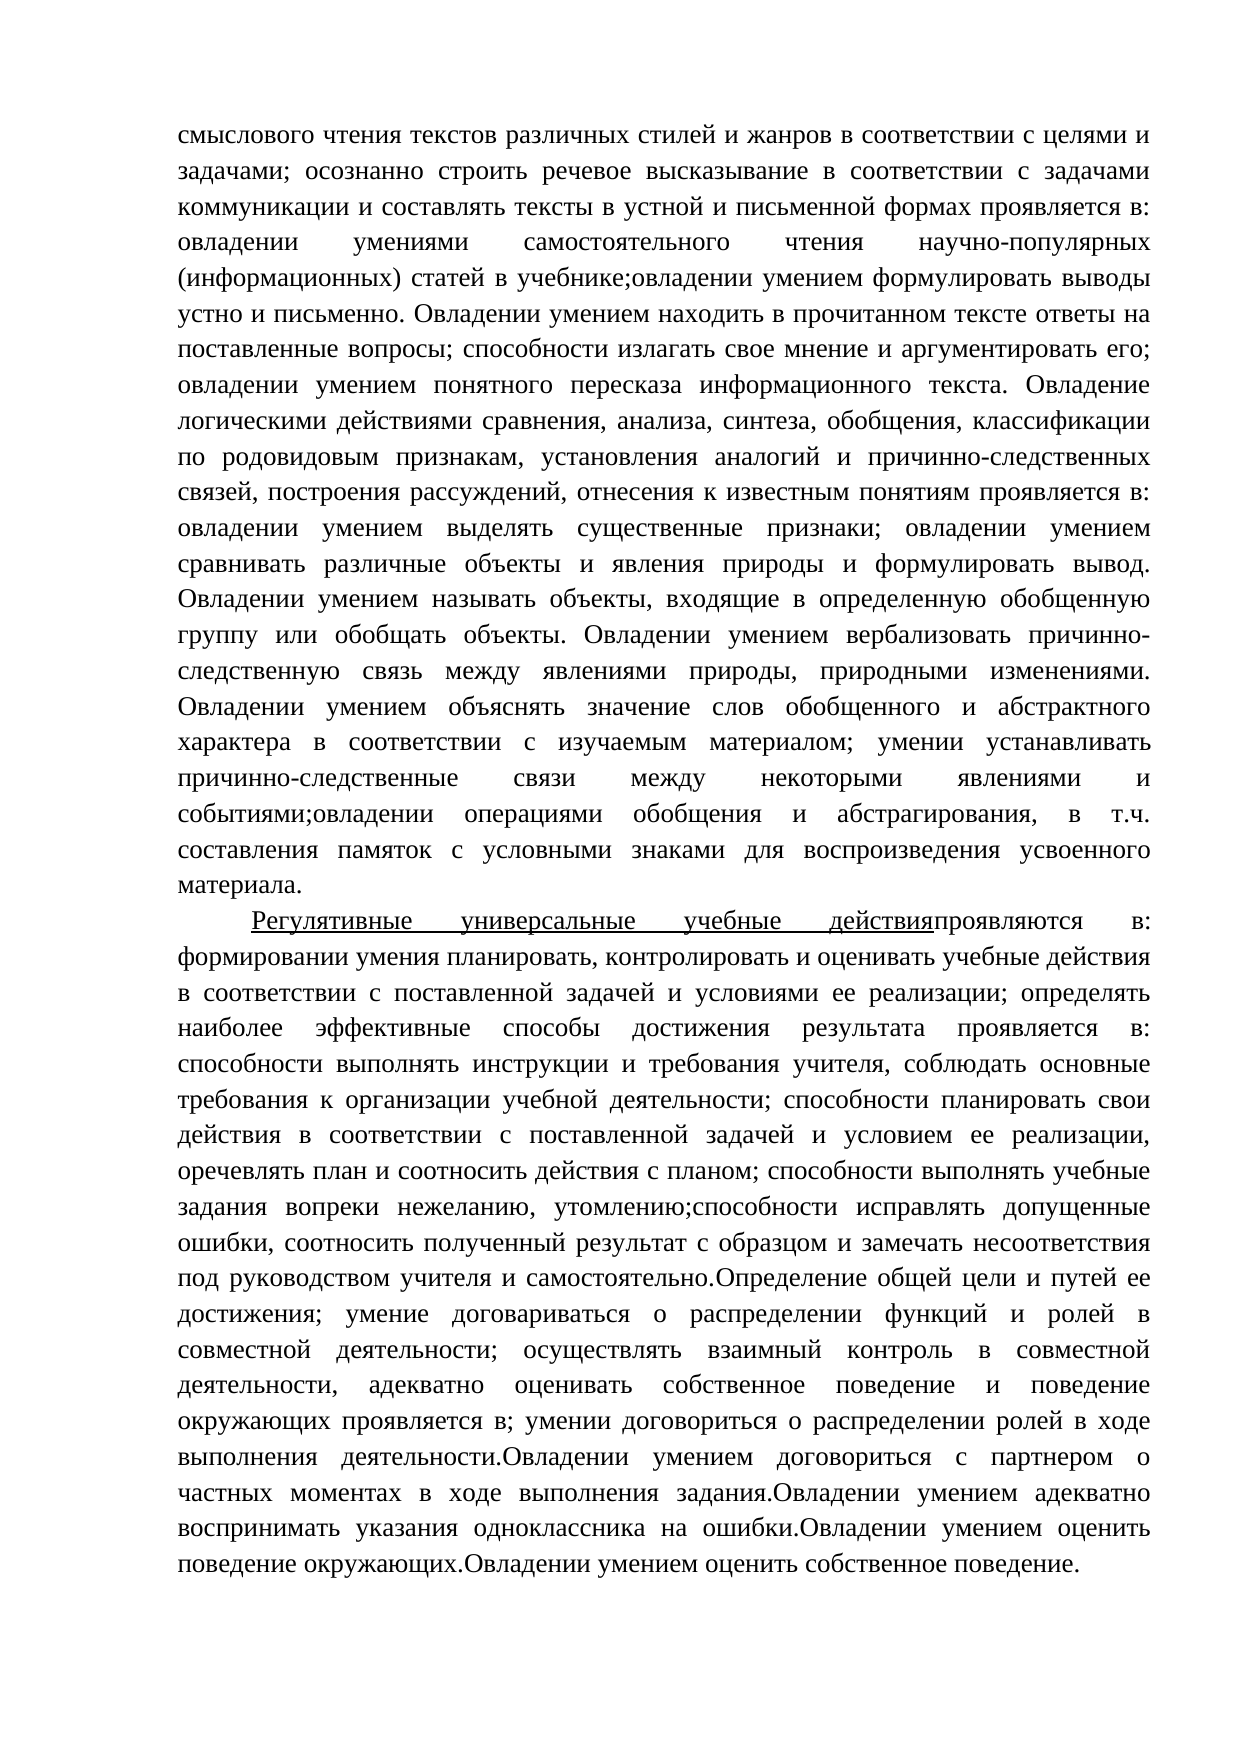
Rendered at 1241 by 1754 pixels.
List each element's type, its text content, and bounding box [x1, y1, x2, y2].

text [177, 118, 1152, 899]
text Регулятивные универсальные учебные действияпроявляются в: формировании умения планировать, контролировать и оценивать учебные действия в соответствии с поставленной задачей и условиями ее реализации; определять наиболее эффективные способы достижения результата проявляется в: способности выполнять инструкции и требования учителя, соблюдать основные требования к организации учебной деятельности; способности планировать свои действия в соответствии с поставленной задачей и условием ее реализации, оречевлять план и соотносить действия с планом; способности выполнять учебные задания вопреки нежеланию, утомлению;способности исправлять допущенные ошибки, соотносить полученный результат с образцом и замечать несоответствия под руководством учителя и самостоятельно.Определение общей цели и путей ее достижения; умение договариваться о распределении функций и ролей в совместной деятельности; осуществлять взаимный контроль в совместной деятельности, адекватно оценивать собственное поведение и поведение окружающих проявляется в; умении договориться о распределении ролей в ходе выполнения деятельности.Овладении умением договориться с партнером о частных моментах в ходе выполнения задания.Овладении умением адекватно воспринимать указания одноклассника на ошибки.Овладении умением оценить поведение окружающих.Овладении умением оценить собственное поведение. [177, 904, 1152, 1578]
